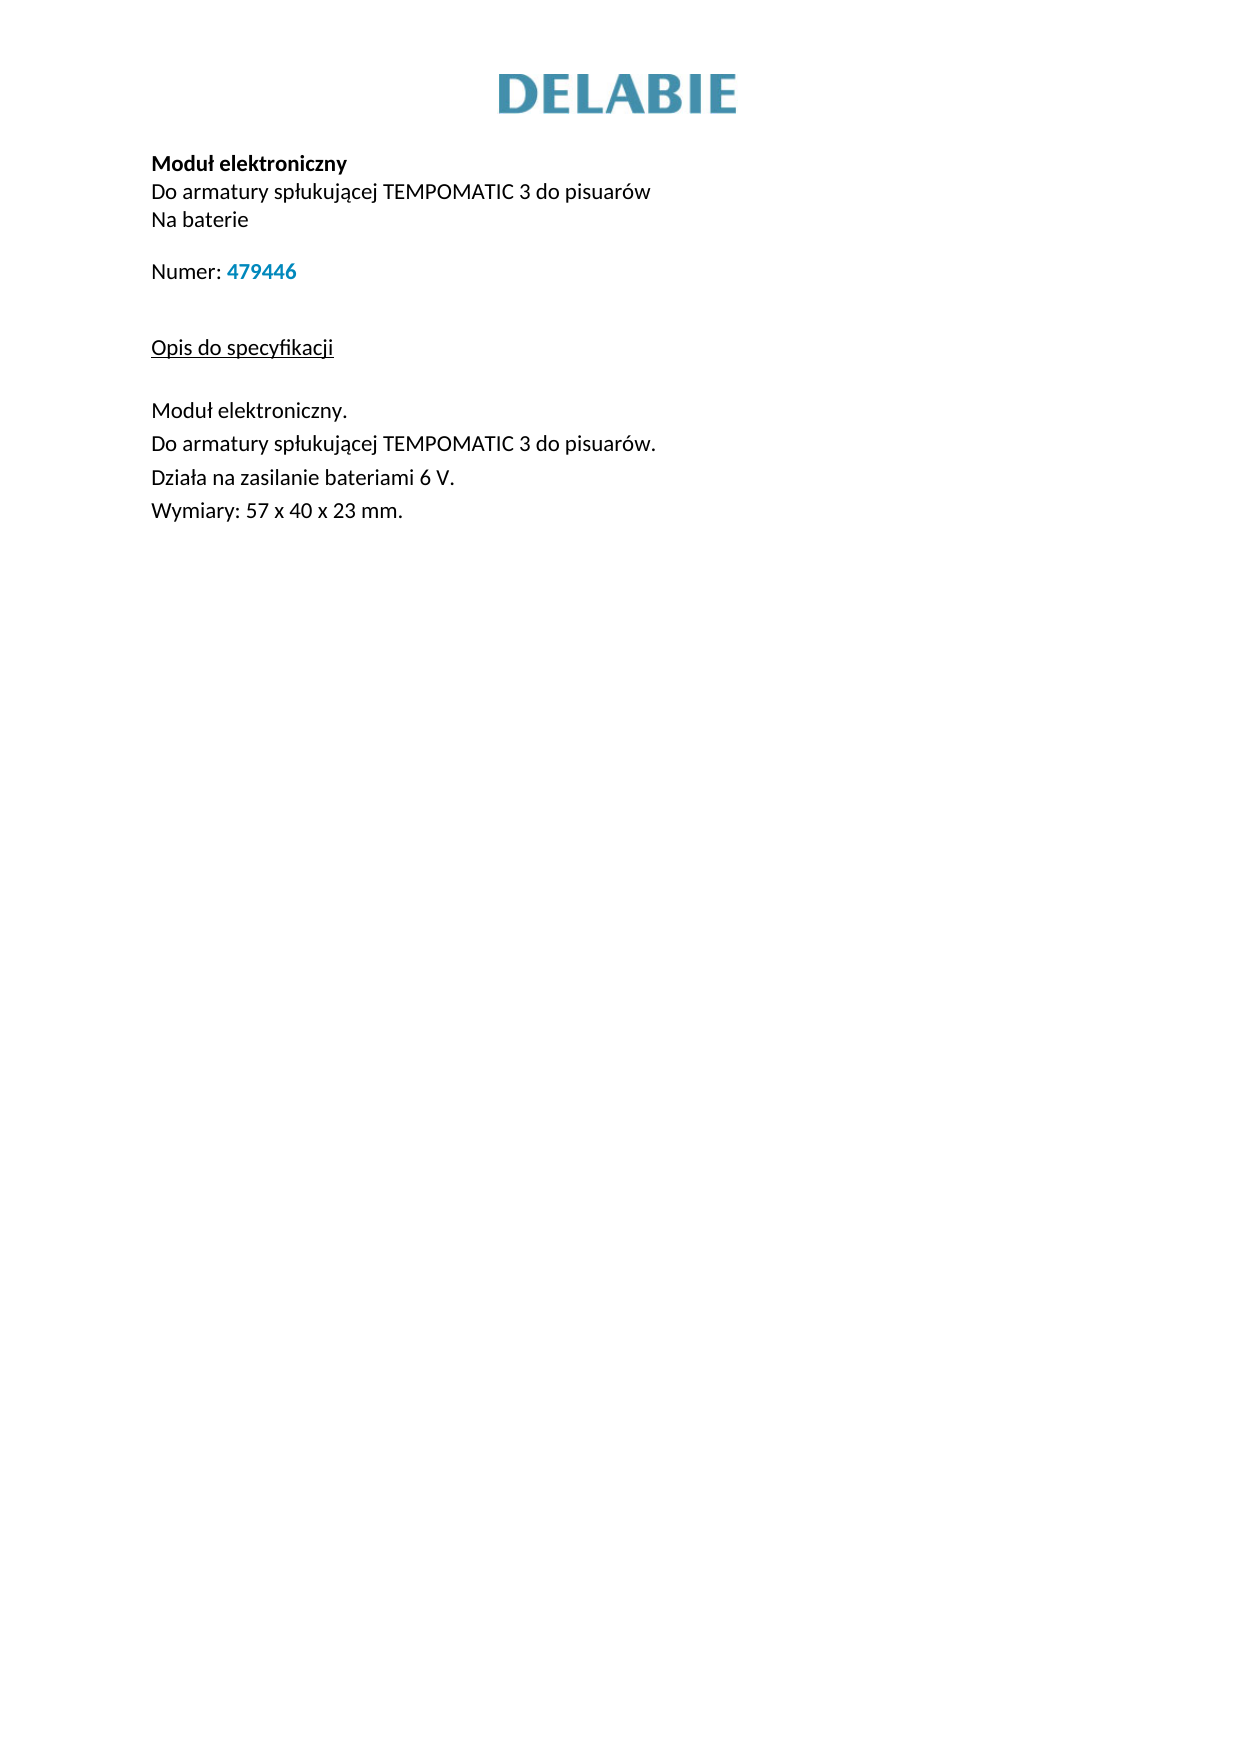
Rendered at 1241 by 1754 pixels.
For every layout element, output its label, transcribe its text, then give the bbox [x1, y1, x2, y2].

text Wymiary: 57 x 40 x 23 mm. [151, 497, 1084, 525]
text Do armatury spłukującej TEMPOMATIC 3 do pisuarów [151, 177, 1084, 205]
text Działa na zasilanie bateriami 6 V. [151, 463, 1084, 491]
text Na baterie [151, 205, 1084, 233]
text Do armatury spłukującej TEMPOMATIC 3 do pisuarów. [151, 429, 1084, 458]
text Moduł elektroniczny. [151, 396, 1084, 424]
text Numer: 479446 [151, 257, 1084, 285]
text Moduł elektroniczny [151, 149, 1084, 177]
picture [497, 74, 738, 114]
text Opis do specyfikacji [151, 333, 1084, 361]
